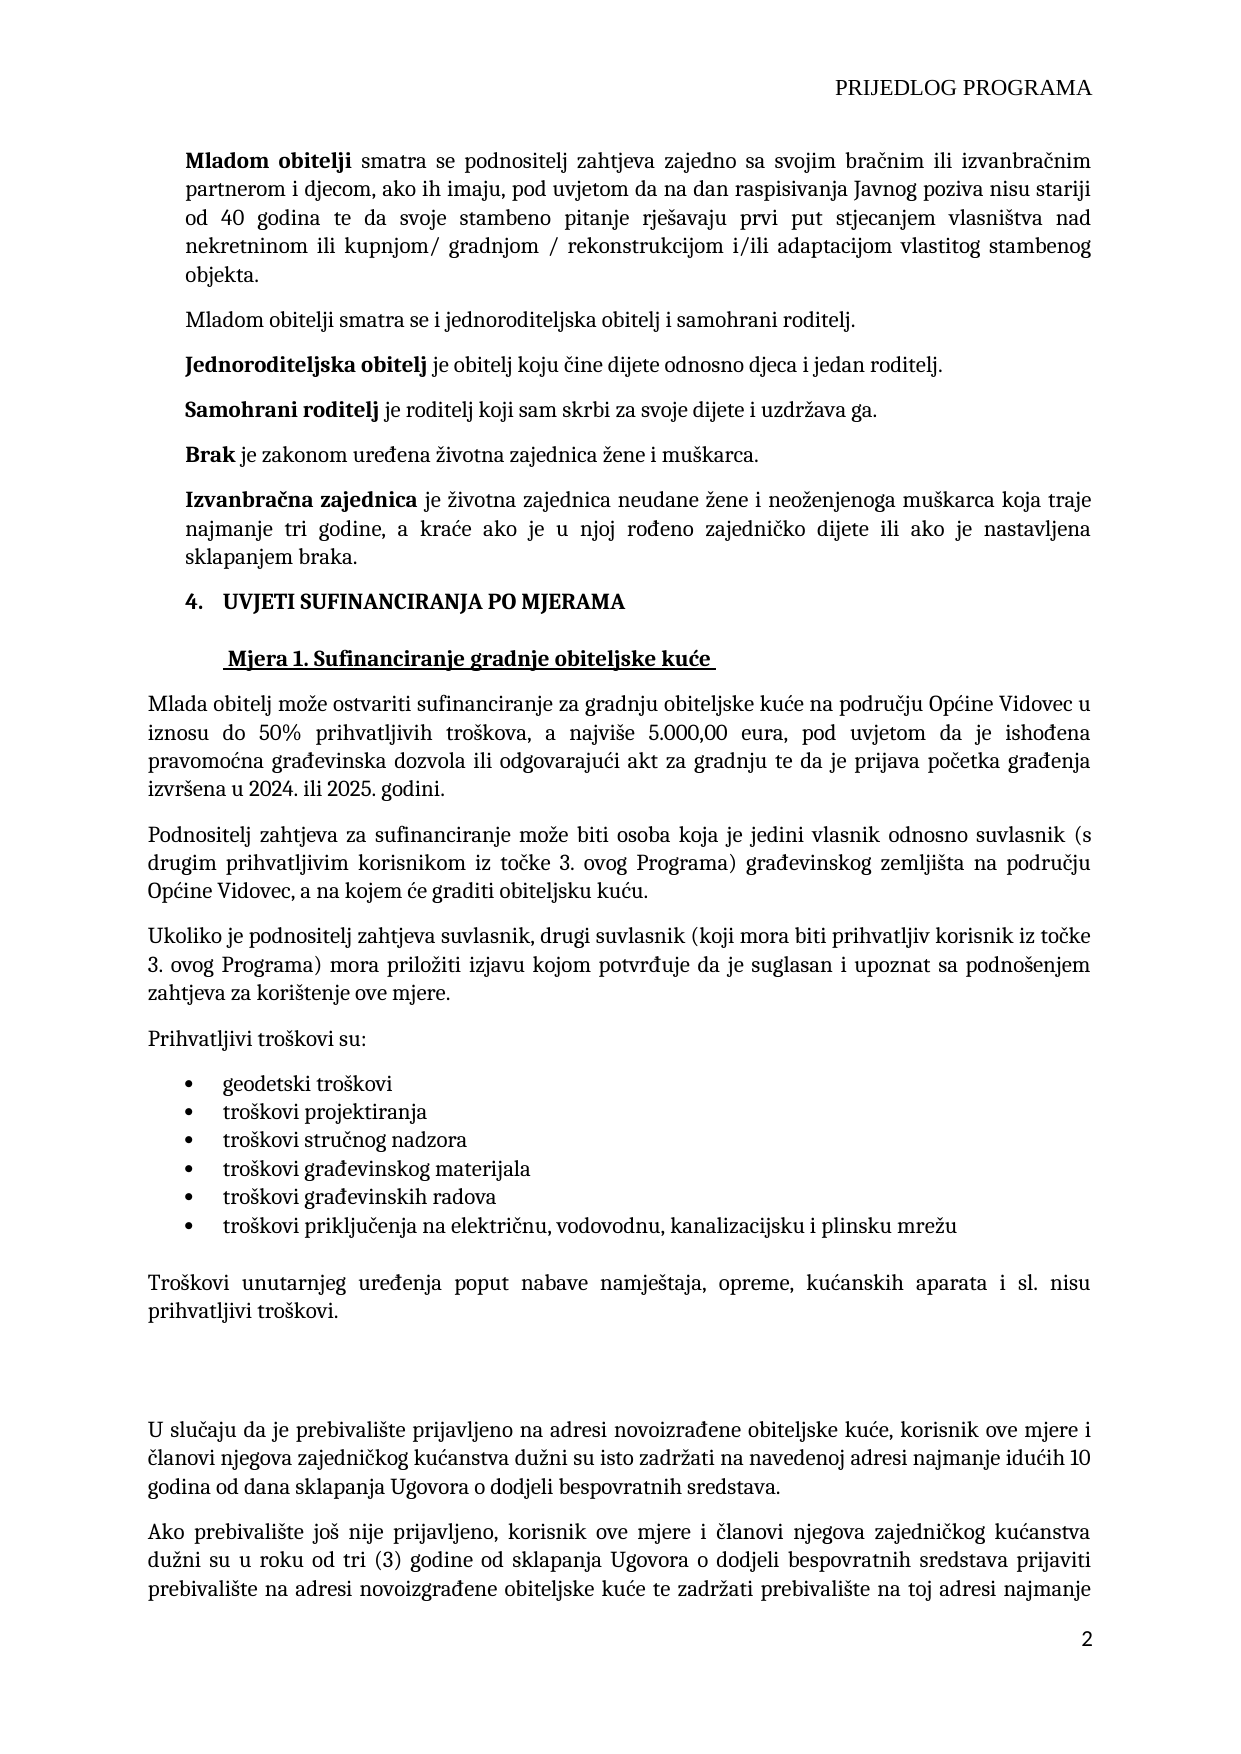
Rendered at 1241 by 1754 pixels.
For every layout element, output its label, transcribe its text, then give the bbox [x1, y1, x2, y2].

list Mjera 1. Sufinanciranje gradnje obiteljske kuće [223, 646, 1092, 672]
text Brak je zakonom uređena životna zajednica žene i muškarca. [148, 442, 1092, 468]
text Mladom obitelji smatra se podnositelj zahtjeva zajedno sa svojim bračnim ili izvanbračnim partnerom i djecom, ako ih imaju, pod uvjetom da na dan raspisivanja Javnog poziva nisu stariji od 40 godina te da svoje stambeno pitanje rješavaju prvi put stjecanjem vlasništva nad nekretninom ili kupnjom/ gradnjom / rekonstrukcijom i/ili adaptacijom vlastitog stambenog objekta. [185, 148, 1092, 288]
list troškovi projektiranja [185, 1099, 1092, 1125]
list troškovi stručnog nadzora [185, 1127, 1092, 1154]
text Izvanbračna zajednica je životna zajednica neudane žene i neoženjenoga muškarca koja traje najmanje tri godine, a kraće ako je u njoj rođeno zajedničko dijete ili ako je nastavljena sklapanjem braka. [185, 487, 1092, 570]
text Jednoroditeljska obitelj je obitelj koju čine dijete odnosno djeca i jedan roditelj. [185, 352, 1092, 378]
list geodetski troškovi [185, 1070, 1092, 1097]
list troškovi građevinskog materijala [185, 1156, 1092, 1182]
text U slučaju da je prebivalište prijavljeno na adresi novoizrađene obiteljske kuće, korisnik ove mjere i članovi njegova zajedničkog kućanstva dužni su isto zadržati na navedenoj adresi najmanje idućih 10 godina od dana sklapanja Ugovora o dodjeli bespovratnih sredstava. [148, 1417, 1092, 1500]
list UVJETI SUFINANCIRANJA PO MJERAMA [185, 589, 1092, 615]
text Samohrani roditelj je roditelj koji sam skrbi za svoje dijete i uzdržava ga. [148, 397, 1092, 423]
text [148, 1518, 1092, 1602]
text Prihvatljivi troškovi su: [148, 1025, 1092, 1052]
text Mladom obitelji smatra se i jednoroditeljska obitelj i samohrani roditelj. [185, 307, 1092, 333]
list troškovi građevinskih radova [185, 1184, 1092, 1211]
text Mlada obitelj može ostvariti sufinanciranje za gradnju obiteljske kuće na području Općine Vidovec u iznosu do 50% prihvatljivih troškova, a najviše 5.000,00 eura, pod uvjetom da je ishođena pravomoćna građevinska dozvola ili odgovarajući akt za gradnju te da je prijava početka građenja izvršena u 2024. ili 2025. godini. [148, 691, 1092, 803]
text Podnositelj zahtjeva za sufinanciranje može biti osoba koja je jedini vlasnik odnosno suvlasnik (s drugim prihvatljivim korisnikom iz točke 3. ovog Programa) građevinskog zemljišta na području Općine Vidovec, a na kojem će graditi obiteljsku kuću. [148, 821, 1092, 904]
text Ukoliko je podnositelj zahtjeva suvlasnik, drugi suvlasnik (koji mora biti prihvatljiv korisnik iz točke 3. ovog Programa) mora priložiti izjavu kojom potvrđuje da je suglasan i upoznat sa podnošenjem zahtjeva za korištenje ove mjere. [148, 923, 1092, 1007]
list troškovi priključenja na električnu, vodovodnu, kanalizacijsku i plinsku mrežu [185, 1213, 1092, 1239]
text Troškovi unutarnjeg uređenja poput nabave namještaja, opreme, kućanskih aparata i sl. nisu prihvatljivi troškovi. [148, 1269, 1092, 1324]
